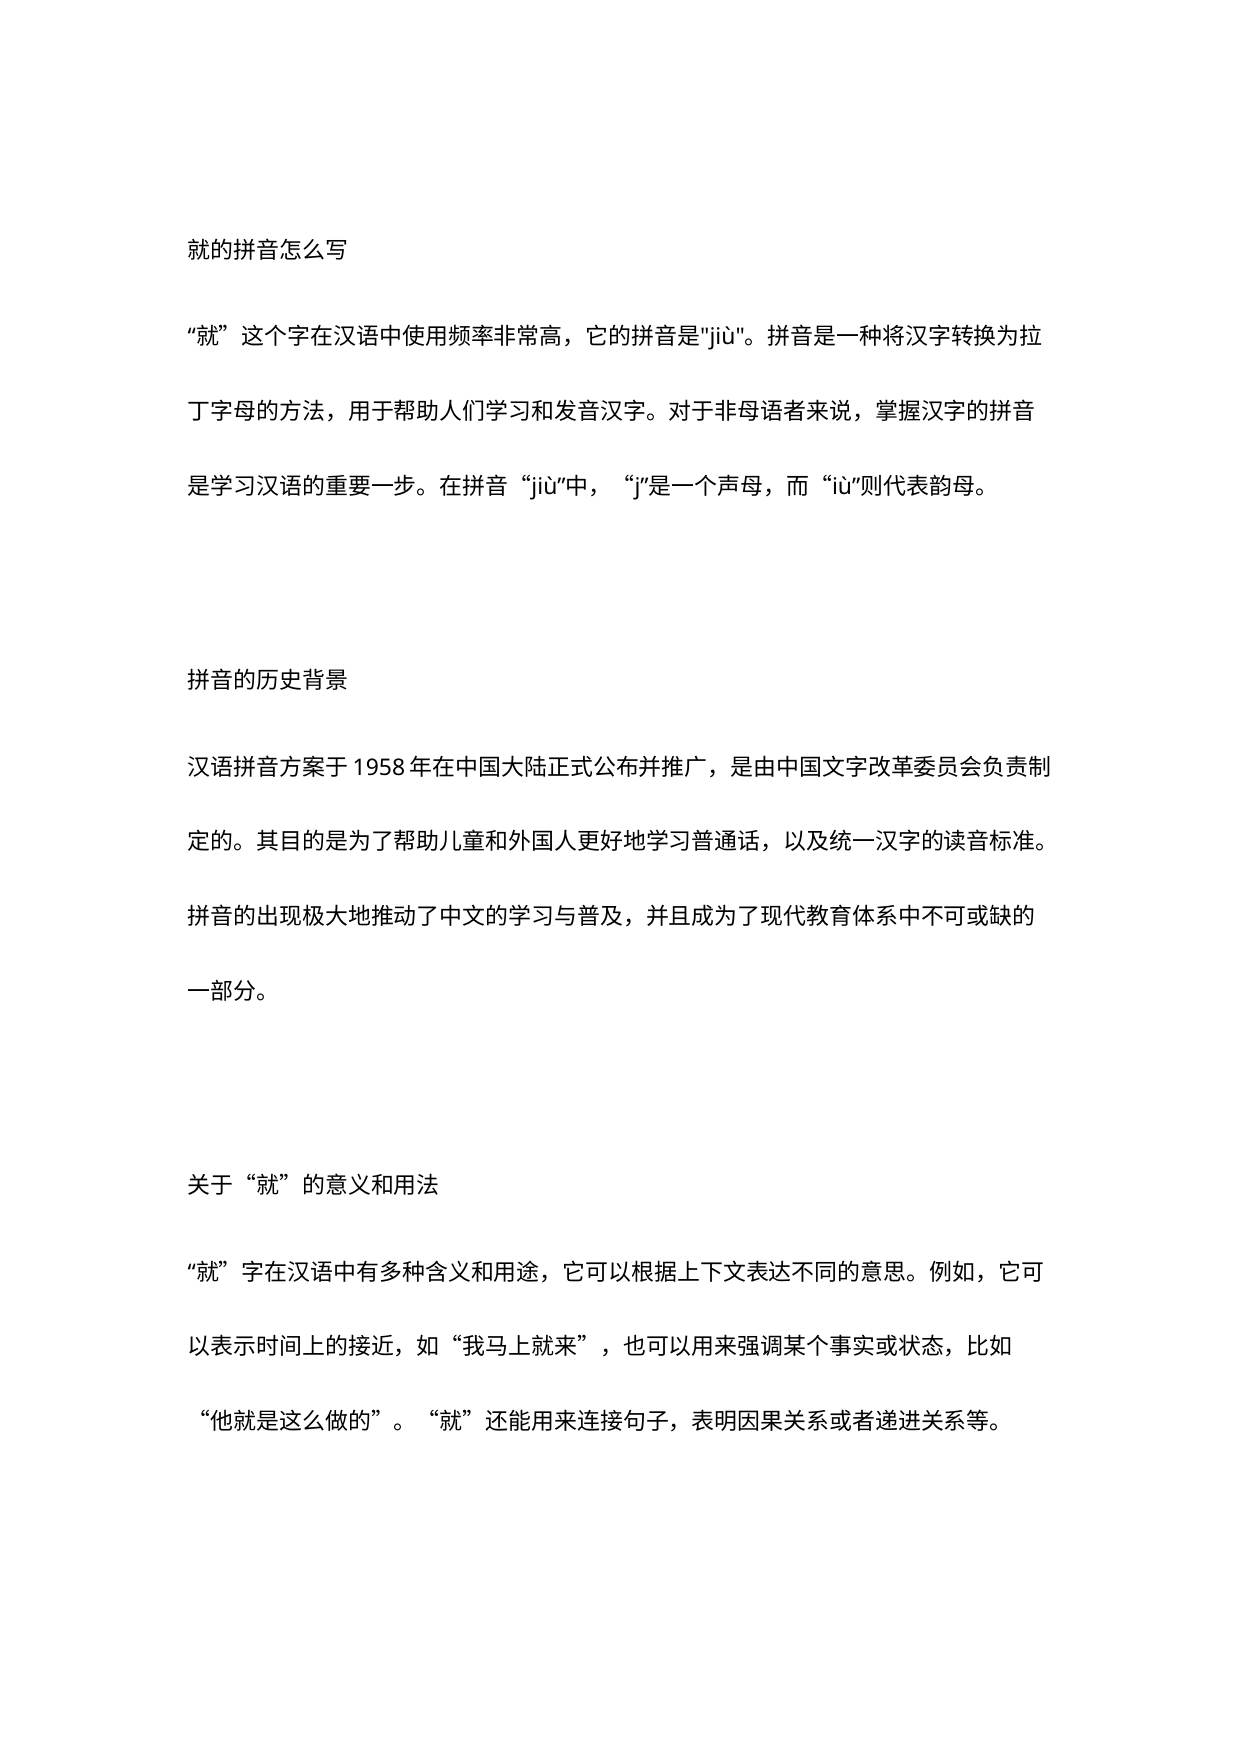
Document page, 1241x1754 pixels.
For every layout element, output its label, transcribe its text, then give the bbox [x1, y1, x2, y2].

text 关于“就”的意义和用法 [187, 1151, 1053, 1216]
text 汉语拼音方案于1958年在中国大陆正式公布并推广，是由中国文字改革委员会负责制定的。其目的是为了帮助儿童和外国人更好地学习普通话，以及统一汉字的读音标准。拼音的出现极大地推动了中文的学习与普及，并且成为了现代教育体系中不可或缺的一部分。 [187, 733, 1053, 1022]
text 就的拼音怎么写 [187, 216, 1053, 281]
text “就”这个字在汉语中使用频率非常高，它的拼音是"jiù"。拼音是一种将汉字转换为拉丁字母的方法，用于帮助人们学习和发音汉字。对于非母语者来说，掌握汉字的拼音是学习汉语的重要一步。在拼音“jiù”中，“j”是一个声母，而“iù”则代表韵母。 [187, 302, 1053, 517]
text 拼音的历史背景 [187, 646, 1053, 711]
text “就”字在汉语中有多种含义和用途，它可以根据上下文表达不同的意思。例如，它可以表示时间上的接近，如“我马上就来”，也可以用来强调某个事实或状态，比如“他就是这么做的”。“就”还能用来连接句子，表明因果关系或者递进关系等。 [187, 1238, 1053, 1452]
